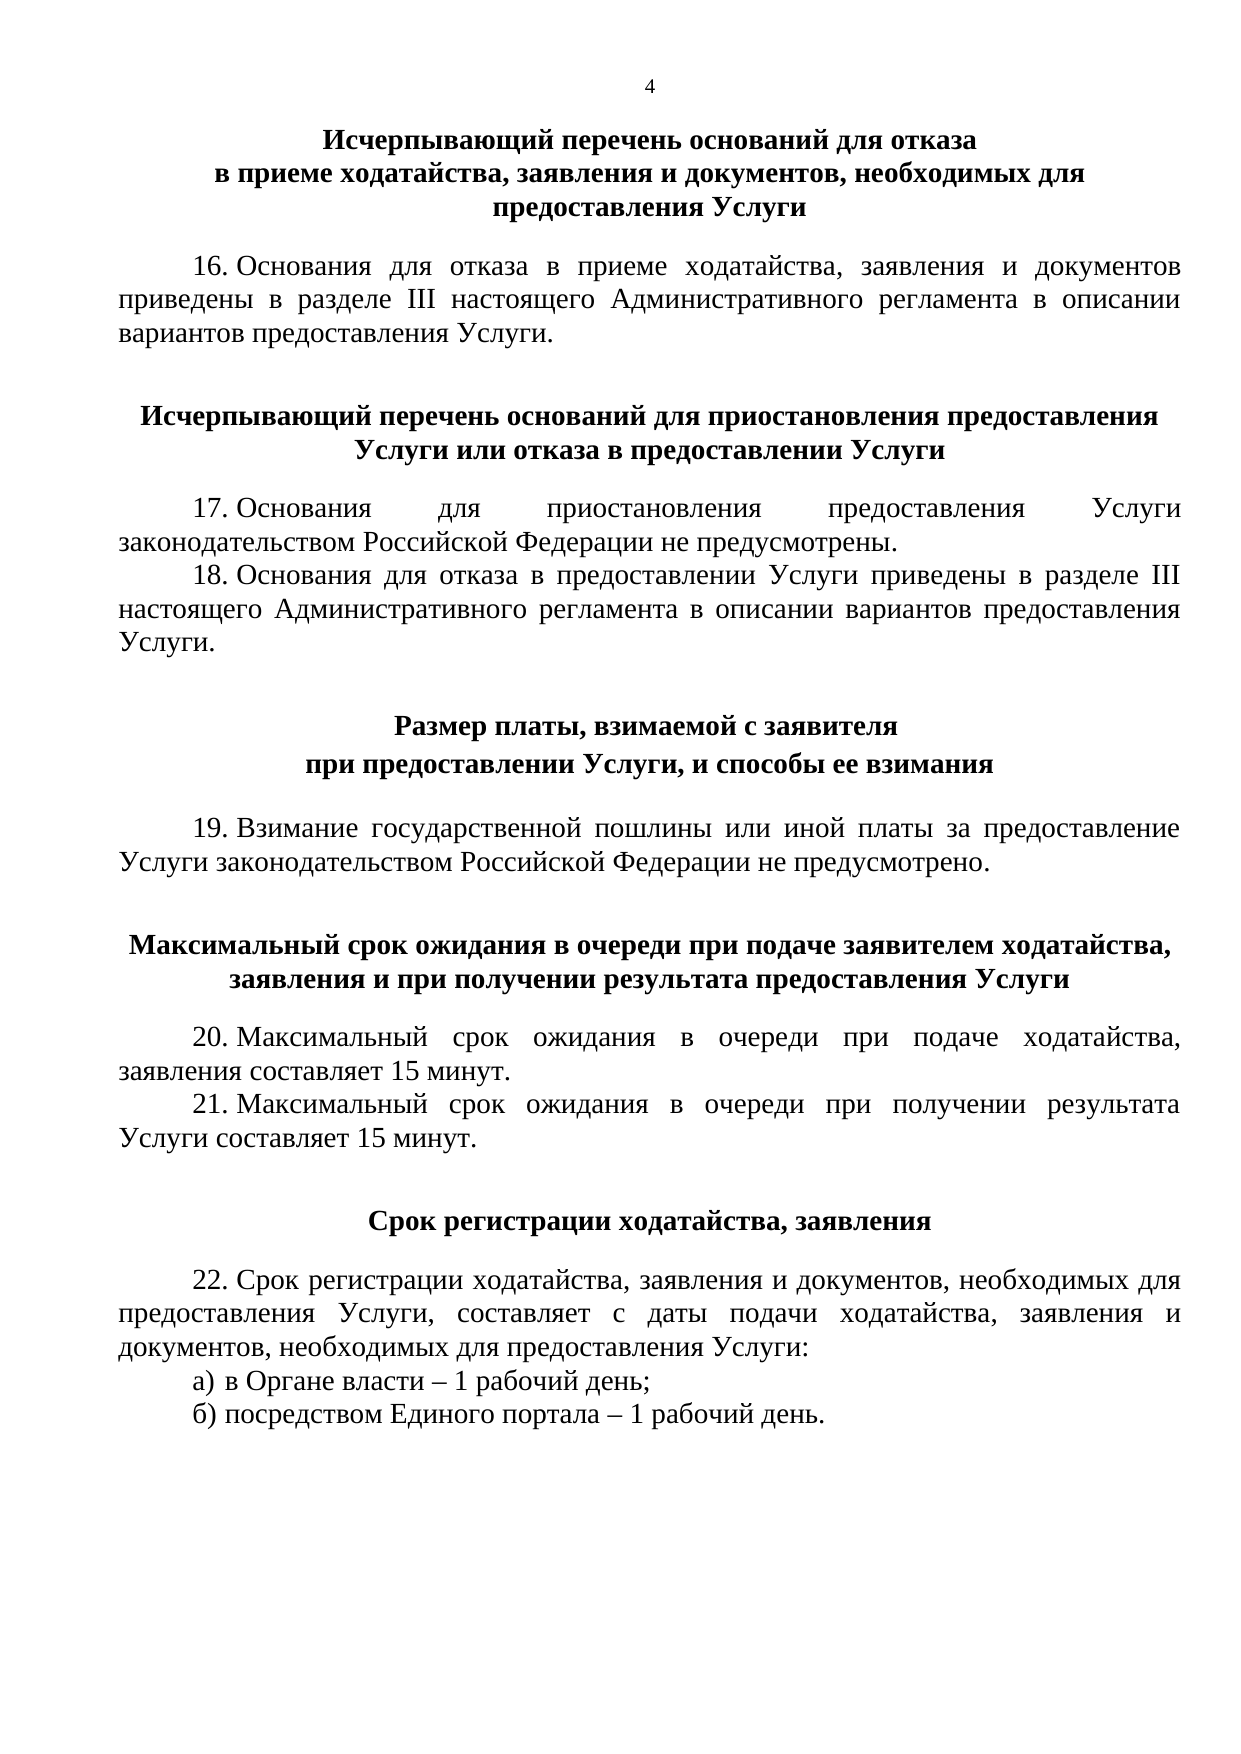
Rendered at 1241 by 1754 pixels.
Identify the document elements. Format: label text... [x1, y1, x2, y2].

list Размер платы, взимаемой с заявителя при предоставлении Услуги, и способы ее взимания [118, 708, 1181, 780]
list посредством Единого портала – 1 рабочий день. [118, 1396, 1181, 1430]
list Основания для отказа в приеме ходатайства, заявления и документов приведены в разделе III настоящего Административного регламента в описании вариантов предоставления Услуги. [118, 248, 1181, 348]
list в Органе власти – 1 рабочий день; [118, 1363, 1181, 1396]
list Срок регистрации ходатайства, заявления и документов, необходимых для предоставления Услуги, составляет с даты подачи ходатайства, заявления и документов, необходимых для предоставления Услуги: [118, 1262, 1181, 1363]
list Максимальный срок ожидания в очереди при подаче ходатайства, заявления составляет 15 минут. [118, 1019, 1181, 1086]
list Максимальный срок ожидания в очереди при получении результата Услуги составляет 15 минут. [118, 1086, 1181, 1153]
list Исчерпывающий перечень оснований для отказа в приеме ходатайства, заявления и документов, необходимых для предоставления Услуги [118, 122, 1181, 223]
list Максимальный срок ожидания в очереди при подаче заявителем ходатайства, заявления и при получении результата предоставления Услуги [118, 927, 1181, 994]
list Срок регистрации ходатайства, заявления [118, 1203, 1181, 1237]
list Исчерпывающий перечень оснований для приостановления предоставления Услуги или отказа в предоставлении Услуги [118, 398, 1181, 465]
list Основания для приостановления предоставления Услуги законодательством Российской Федерации не предусмотрены. [118, 490, 1181, 557]
list Взимание государственной пошлины или иной платы за предоставление Услуги законодательством Российской Федерации не предусмотрено. [118, 810, 1181, 877]
list Основания для отказа в предоставлении Услуги приведены в разделе III настоящего Административного регламента в описании вариантов предоставления Услуги. [118, 557, 1181, 658]
